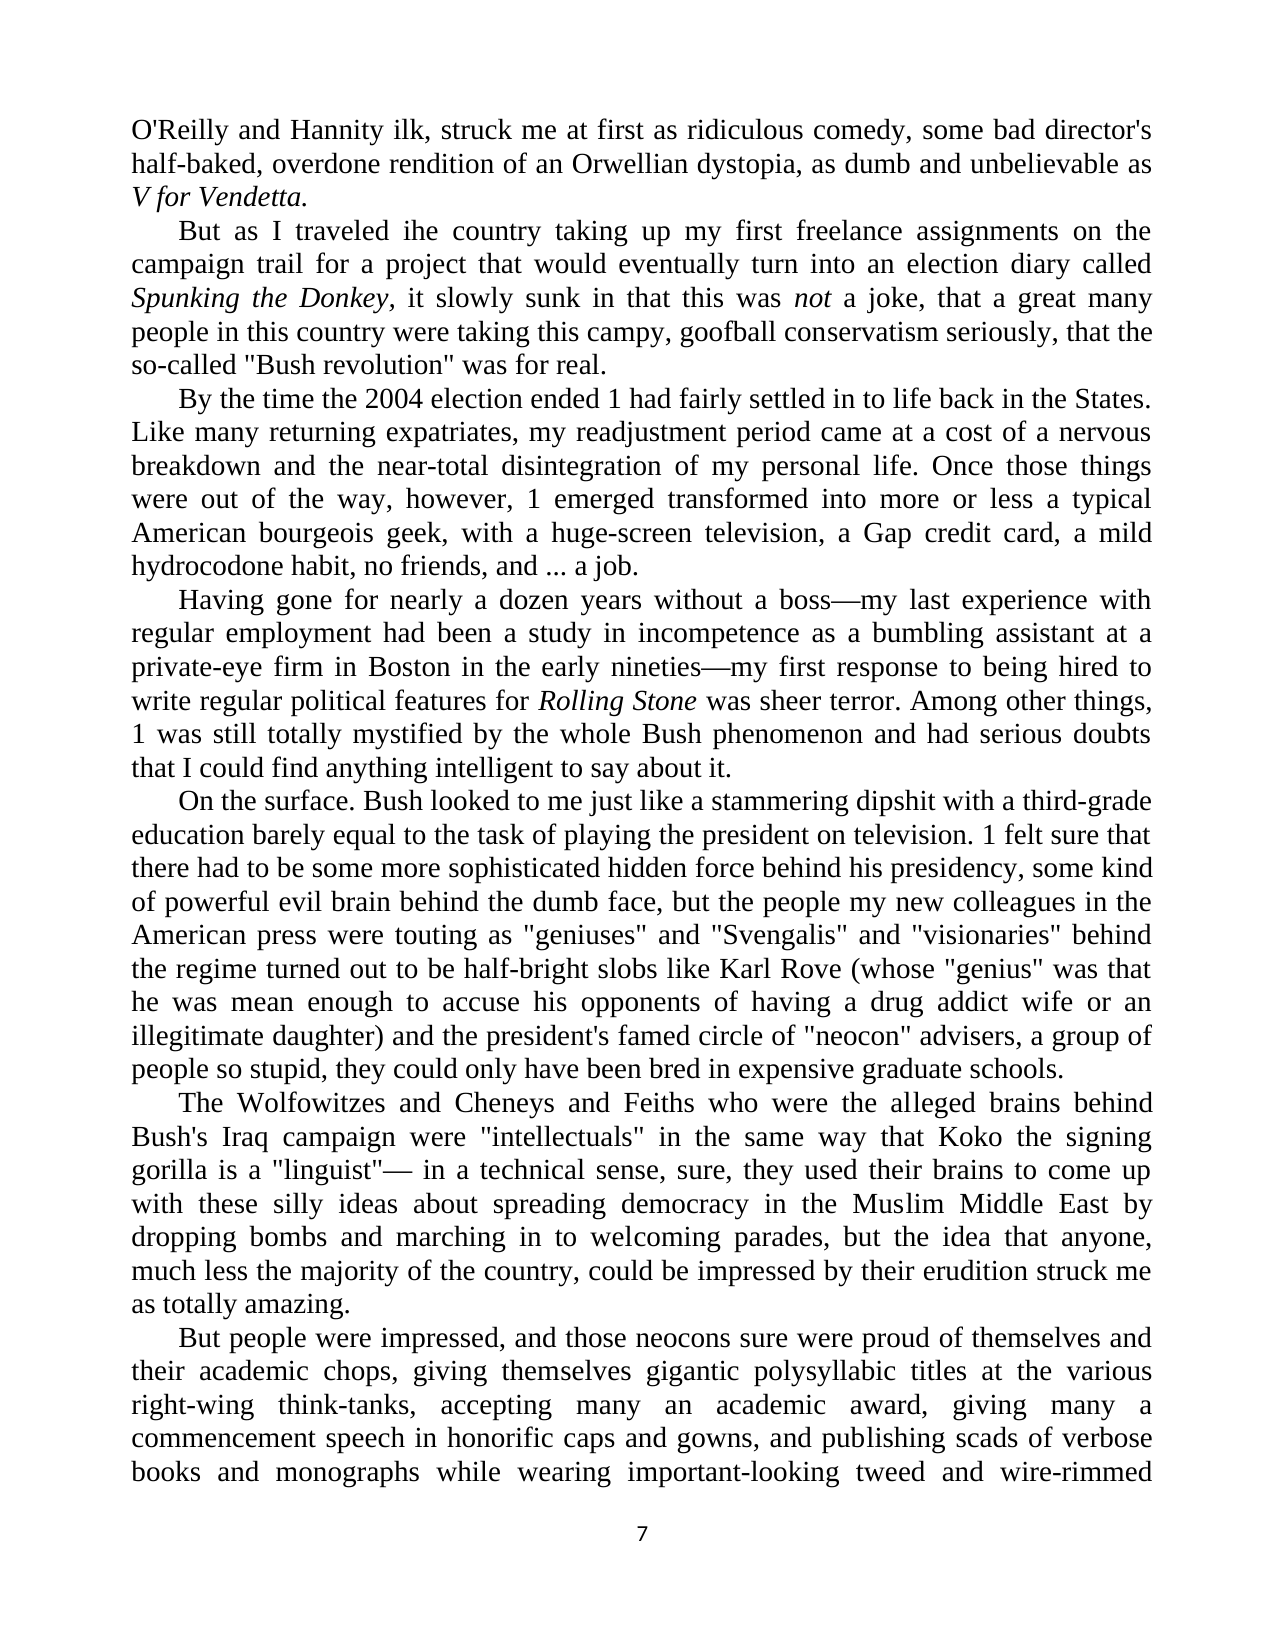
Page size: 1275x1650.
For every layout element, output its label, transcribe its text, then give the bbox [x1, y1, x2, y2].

text Having gone for nearly a dozen years without a boss—my last experience with regular employment had been a study in incompetence as a bumbling assistant at a private-eye firm in Boston in the early nineties—my first response to being hired to write regular political features for Rolling Stone was sheer terror. Among other things, 1 was still totally mystified by the whole Bush phenomenon and had serious doubts that I could find anything intelligent to say about it. [131, 582, 1153, 783]
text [131, 1320, 1153, 1488]
text But as I traveled ihe country taking up my first freelance assignments on the campaign trail for a project that would eventually turn into an election diary called Spunking the Donkey, it slowly sunk in that this was not a joke, that a great many people in this country were taking this campy, goofball conservatism seriously, that the so-called "Bush revolution" was for real. [131, 213, 1153, 381]
text On the surface. Bush looked to me just like a stammering dipshit with a third-grade education barely equal to the task of playing the president on television. 1 felt sure that there had to be some more sophisticated hidden force behind his presidency, some kind of powerful evil brain behind the dumb face, but the people my new colleagues in the American press were touting as "geniuses" and "Svengalis" and "visionaries" behind the regime turned out to be half-bright slobs like Karl Rove (whose "genius" was that he was mean enough to accuse his opponents of having a drug addict wife or an illegitimate daughter) and the president's famed circle of "neocon" advisers, a group of people so stupid, they could only have been bred in expensive graduate schools. [131, 783, 1153, 1085]
text By the time the 2004 election ended 1 had fairly settled in to life back in the States. Like many returning expatriates, my readjustment period came at a cost of a nervous breakdown and the near-total disintegration of my personal life. Once those things were out of the way, however, 1 emerged transformed into more or less a typical American bourgeois geek, with a huge-screen television, a Gap credit card, a mild hydrocodone habit, no friends, and ... a job. [131, 381, 1153, 582]
text The Wolfowitzes and Cheneys and Feiths who were the alleged brains behind Bush's Iraq campaign were "intellectuals" in the same way that Koko the signing gorilla is a "linguist"— in a technical sense, sure, they used their brains to come up with these silly ideas about spreading democracy in the Muslim Middle East by dropping bombs and marching in to welcoming parades, but the idea that anyone, much less the majority of the country, could be impressed by their erudition struck me as totally amazing. [131, 1085, 1153, 1320]
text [131, 112, 1153, 213]
